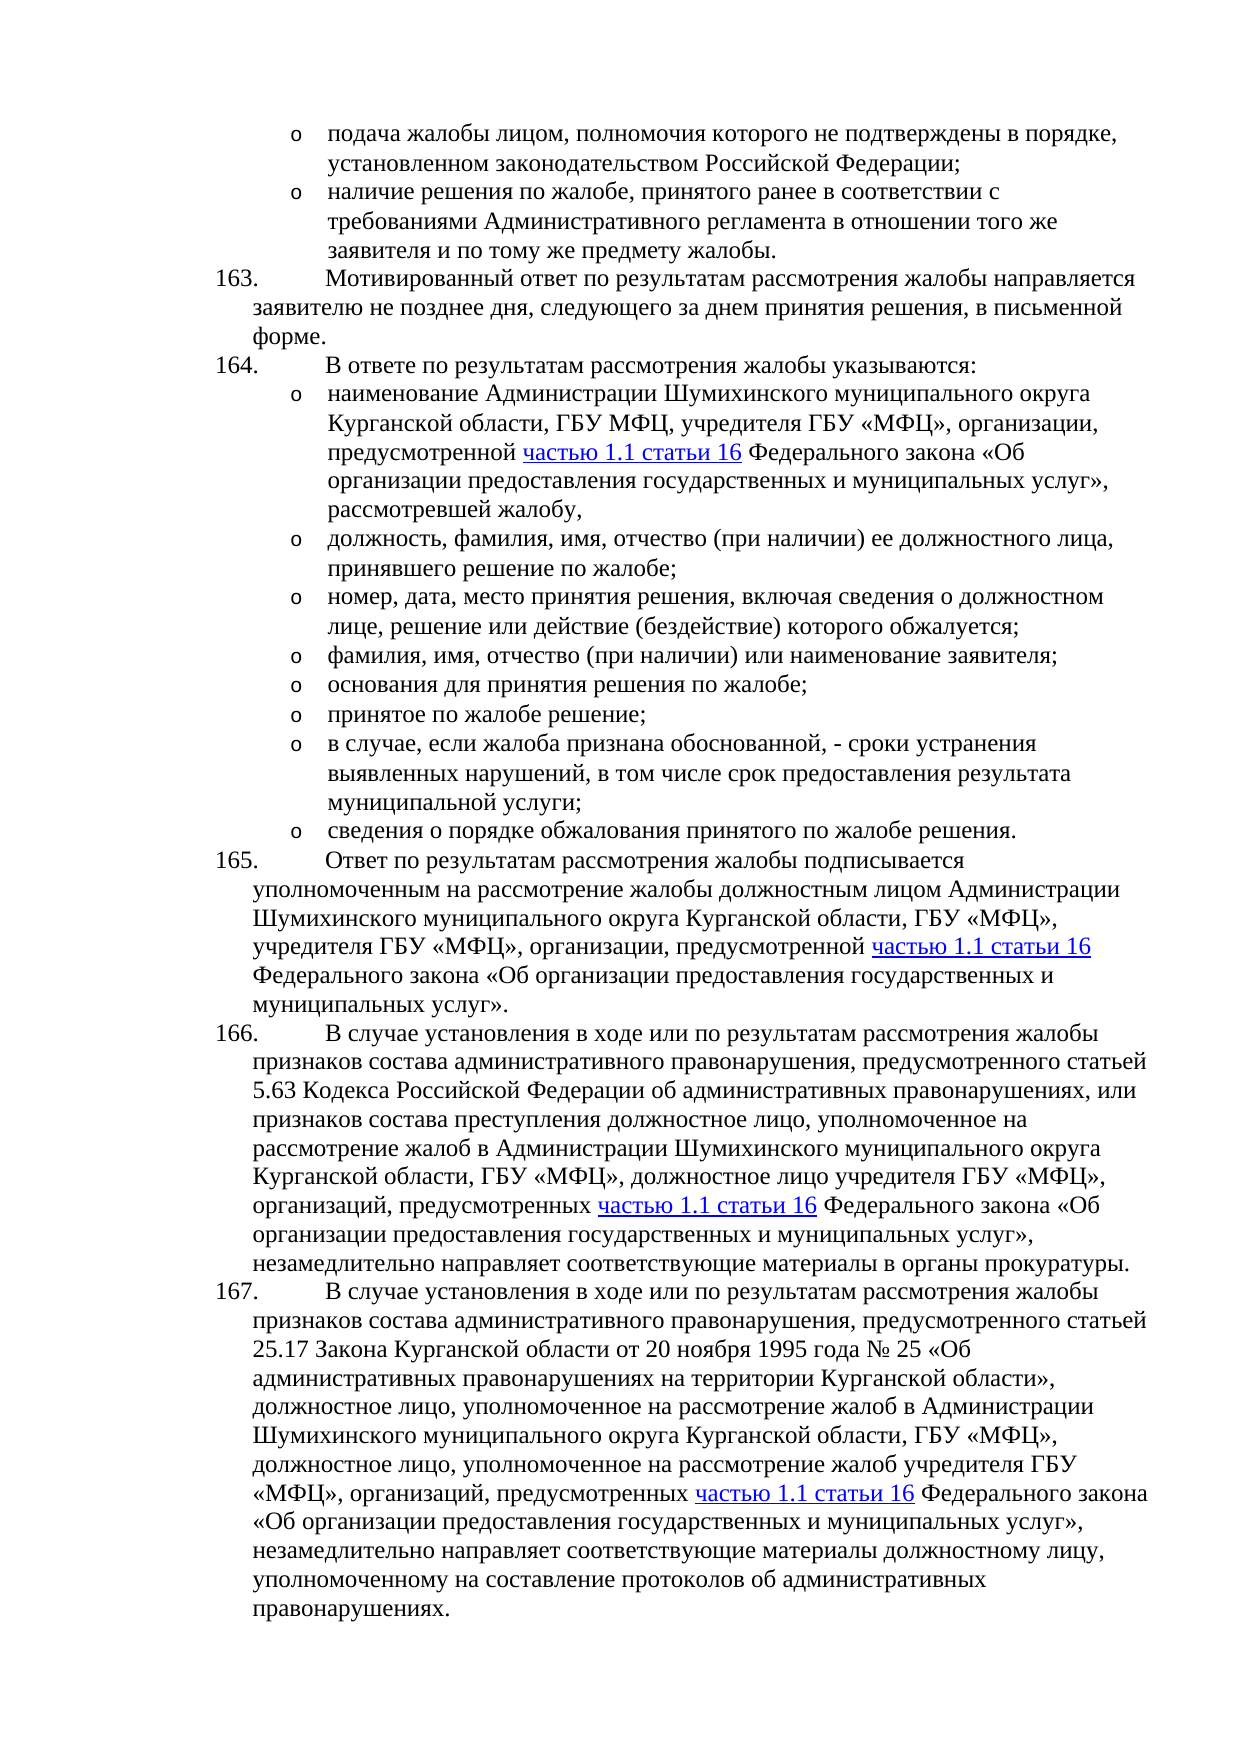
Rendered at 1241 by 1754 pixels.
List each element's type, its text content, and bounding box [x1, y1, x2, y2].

list В ответе по результатам рассмотрения жалобы указываются: [215, 350, 1152, 378]
list должность, фамилия, имя, отчество (при наличии) ее должностного лица, принявшего решение по жалобе; [290, 523, 1152, 581]
list В случае установления в ходе или по результатам рассмотрения жалобы признаков состава административного правонарушения, предусмотренного статьей 5.63 Кодекса Российской Федерации об административных правонарушениях, или признаков состава преступления должностное лицо, уполномоченное на рассмотрение жалоб в Администрации Шумихинского муниципального округа Курганской области, ГБУ «МФЦ», должностное лицо учредителя ГБУ «МФЦ», организаций, предусмотренных частью 1.1 статьи 16 Федерального закона «Об организации предоставления государственных и муниципальных услуг», незамедлительно направляет соответствующие материалы в органы прокуратуры. [215, 1018, 1152, 1276]
list номер, дата, место принятия решения, включая сведения о должностном лице, решение или действие (бездействие) которого обжалуется; [290, 581, 1152, 640]
list наименование Администрации Шумихинского муниципального округа Курганской области, ГБУ МФЦ, учредителя ГБУ «МФЦ», организации, предусмотренной частью 1.1 статьи 16 Федерального закона «Об организации предоставления государственных и муниципальных услуг», рассмотревшей жалобу, [290, 378, 1152, 523]
list наличие решения по жалобе, принятого ранее в соответствии с требованиями Административного регламента в отношении того же заявителя и по тому же предмету жалобы. [290, 176, 1152, 263]
list фамилия, имя, отчество (при наличии) или наименование заявителя; [290, 640, 1152, 669]
list в случае, если жалоба признана обоснованной, - сроки устранения выявленных нарушений, в том числе срок предоставления результата муниципальной услуги; [290, 728, 1152, 816]
list сведения о порядке обжалования принятого по жалобе решения. [290, 816, 1152, 845]
list В случае установления в ходе или по результатам рассмотрения жалобы признаков состава административного правонарушения, предусмотренного статьей 25.17 Закона Курганской области от 20 ноября 1995 года № 25 «Об административных правонарушениях на территории Курганской области», должностное лицо, уполномоченное на рассмотрение жалоб в Администрации Шумихинского муниципального округа Курганской области, ГБУ «МФЦ», должностное лицо, уполномоченное на рассмотрение жалоб учредителя ГБУ «МФЦ», организаций, предусмотренных частью 1.1 статьи 16 Федерального закона «Об организации предоставления государственных и муниципальных услуг», незамедлительно направляет соответствующие материалы должностному лицу, уполномоченному на составление протоколов об административных правонарушениях. [215, 1276, 1152, 1621]
list Мотивированный ответ по результатам рассмотрения жалобы направляется заявителю не позднее дня, следующего за днем принятия решения, в письменной форме. [215, 263, 1152, 350]
list подача жалобы лицом, полномочия которого не подтверждены в порядке, установленном законодательством Российской Федерации; [290, 118, 1152, 176]
list основания для принятия решения по жалобе; [290, 669, 1152, 699]
list принятое по жалобе решение; [290, 699, 1152, 728]
list Ответ по результатам рассмотрения жалобы подписывается уполномоченным на рассмотрение жалобы должностным лицом Администрации Шумихинского муниципального округа Курганской области, ГБУ «МФЦ», учредителя ГБУ «МФЦ», организации, предусмотренной частью 1.1 статьи 16 Федерального закона «Об организации предоставления государственных и муниципальных услуг». [215, 845, 1152, 1018]
